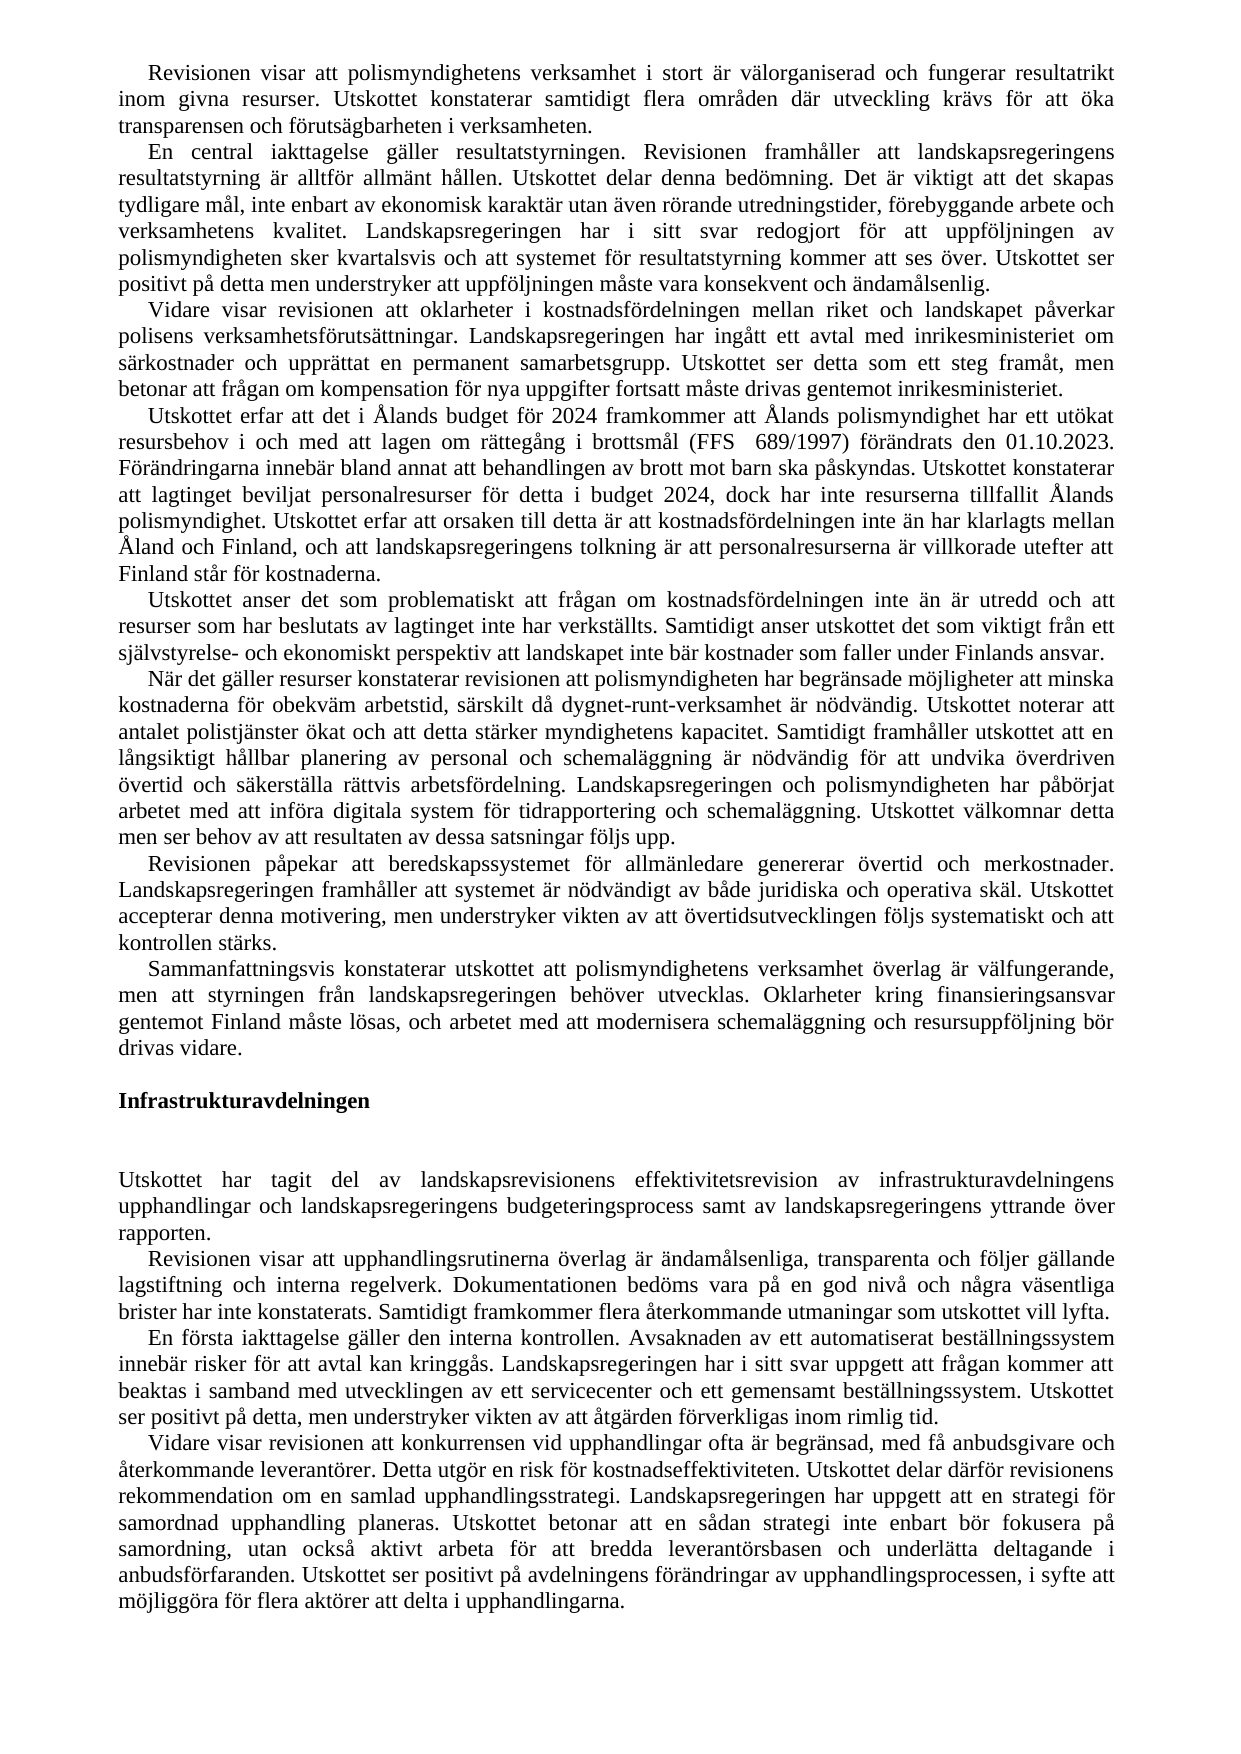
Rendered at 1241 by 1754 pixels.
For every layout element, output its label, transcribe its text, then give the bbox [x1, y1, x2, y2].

text Infrastrukturavdelningen [118, 1087, 1116, 1113]
text Sammanfattningsvis konstaterar utskottet att polismyndighetens verksamhet överlag är välfungerande, men att styrningen från landskapsregeringen behöver utvecklas. Oklarheter kring finansieringsansvar gentemot Finland måste lösas, och arbetet med att modernisera schemaläggning och resursuppföljning bör drivas vidare. [118, 955, 1116, 1061]
text Utskottet erfar att det i Ålands budget för 2024 framkommer att Ålands polismyndighet har ett utökat resursbehov i och med att lagen om rättegång i brottsmål (FFS 689/1997) förändrats den 01.10.2023. Förändringarna innebär bland annat att behandlingen av brott mot barn ska påskyndas. Utskottet konstaterar att lagtinget beviljat personalresurser för detta i budget 2024, dock har inte resurserna tillfallit Ålands polismyndighet. Utskottet erfar att orsaken till detta är att kostnadsfördelningen inte än har klarlagts mellan Åland och Finland, och att landskapsregeringens tolkning är att personalresurserna är villkorade utefter att Finland står för kostnaderna. [118, 402, 1116, 586]
text Revisionen visar att polismyndighetens verksamhet i stort är välorganiserad och fungerar resultatrikt inom givna resurser. Utskottet konstaterar samtidigt flera områden där utveckling krävs för att öka transparensen och förutsägbarheten i verksamheten. [118, 59, 1116, 138]
text En central iakttagelse gäller resultatstyrningen. Revisionen framhåller att landskapsregeringens resultatstyrning är alltför allmänt hållen. Utskottet delar denna bedömning. Det är viktigt att det skapas tydligare mål, inte enbart av ekonomisk karaktär utan även rörande utredningstider, förebyggande arbete och verksamhetens kvalitet. Landskapsregeringen har i sitt svar redogjort för att uppföljningen av polismyndigheten sker kvartalsvis och att systemet för resultatstyrning kommer att ses över. Utskottet ser positivt på detta men understryker att uppföljningen måste vara konsekvent och ändamålsenlig. [118, 138, 1116, 296]
text Utskottet har tagit del av landskapsrevisionens effektivitetsrevision av infrastrukturavdelningens upphandlingar och landskapsregeringens budgeteringsprocess samt av landskapsregeringens yttrande över rapporten. [118, 1166, 1116, 1245]
text Vidare visar revisionen att oklarheter i kostnadsfördelningen mellan riket och landskapet påverkar polisens verksamhetsförutsättningar. Landskapsregeringen har ingått ett avtal med inrikesministeriet om särkostnader och upprättat en permanent samarbetsgrupp. Utskottet ser detta som ett steg framåt, men betonar att frågan om kompensation för nya uppgifter fortsatt måste drivas gentemot inrikesministeriet. [118, 296, 1116, 402]
text Revisionen visar att upphandlingsrutinerna överlag är ändamålsenliga, transparenta och följer gällande lagstiftning och interna regelverk. Dokumentationen bedöms vara på en god nivå och några väsentliga brister har inte konstaterats. Samtidigt framkommer flera återkommande utmaningar som utskottet vill lyfta. [118, 1245, 1116, 1324]
text En första iakttagelse gäller den interna kontrollen. Avsaknaden av ett automatiserat beställningssystem innebär risker för att avtal kan kringgås. Landskapsregeringen har i sitt svar uppgett att frågan kommer att beaktas i samband med utvecklingen av ett servicecenter och ett gemensamt beställningssystem. Utskottet ser positivt på detta, men understryker vikten av att åtgärden förverkligas inom rimlig tid. [118, 1324, 1116, 1429]
text Utskottet anser det som problematiskt att frågan om kostnadsfördelningen inte än är utredd och att resurser som har beslutats av lagtinget inte har verkställts. Samtidigt anser utskottet det som viktigt från ett självstyrelse- och ekonomiskt perspektiv att landskapet inte bär kostnader som faller under Finlands ansvar. [118, 586, 1116, 665]
text Vidare visar revisionen att konkurrensen vid upphandlingar ofta är begränsad, med få anbudsgivare och återkommande leverantörer. Detta utgör en risk för kostnadseffektiviteten. Utskottet delar därför revisionens rekommendation om en samlad upphandlingsstrategi. Landskapsregeringen har uppgett att en strategi för samordnad upphandling planeras. Utskottet betonar att en sådan strategi inte enbart bör fokusera på samordning, utan också aktivt arbeta för att bredda leverantörsbasen och underlätta deltagande i anbudsförfaranden. Utskottet ser positivt på avdelningens förändringar av upphandlingsprocessen, i syfte att möjliggöra för flera aktörer att delta i upphandlingarna. [118, 1429, 1116, 1614]
text När det gäller resurser konstaterar revisionen att polismyndigheten har begränsade möjligheter att minska kostnaderna för obekväm arbetstid, särskilt då dygnet-runt-verksamhet är nödvändig. Utskottet noterar att antalet polistjänster ökat och att detta stärker myndighetens kapacitet. Samtidigt framhåller utskottet att en långsiktigt hållbar planering av personal och schemaläggning är nödvändig för att undvika överdriven övertid och säkerställa rättvis arbetsfördelning. Landskapsregeringen och polismyndigheten har påbörjat arbetet med att införa digitala system för tidrapportering och schemaläggning. Utskottet välkomnar detta men ser behov av att resultaten av dessa satsningar följs upp. [118, 665, 1116, 850]
text Revisionen påpekar att beredskapssystemet för allmänledare genererar övertid och merkostnader. Landskapsregeringen framhåller att systemet är nödvändigt av både juridiska och operativa skäl. Utskottet accepterar denna motivering, men understryker vikten av att övertidsutvecklingen följs systematiskt och att kontrollen stärks. [118, 850, 1116, 955]
